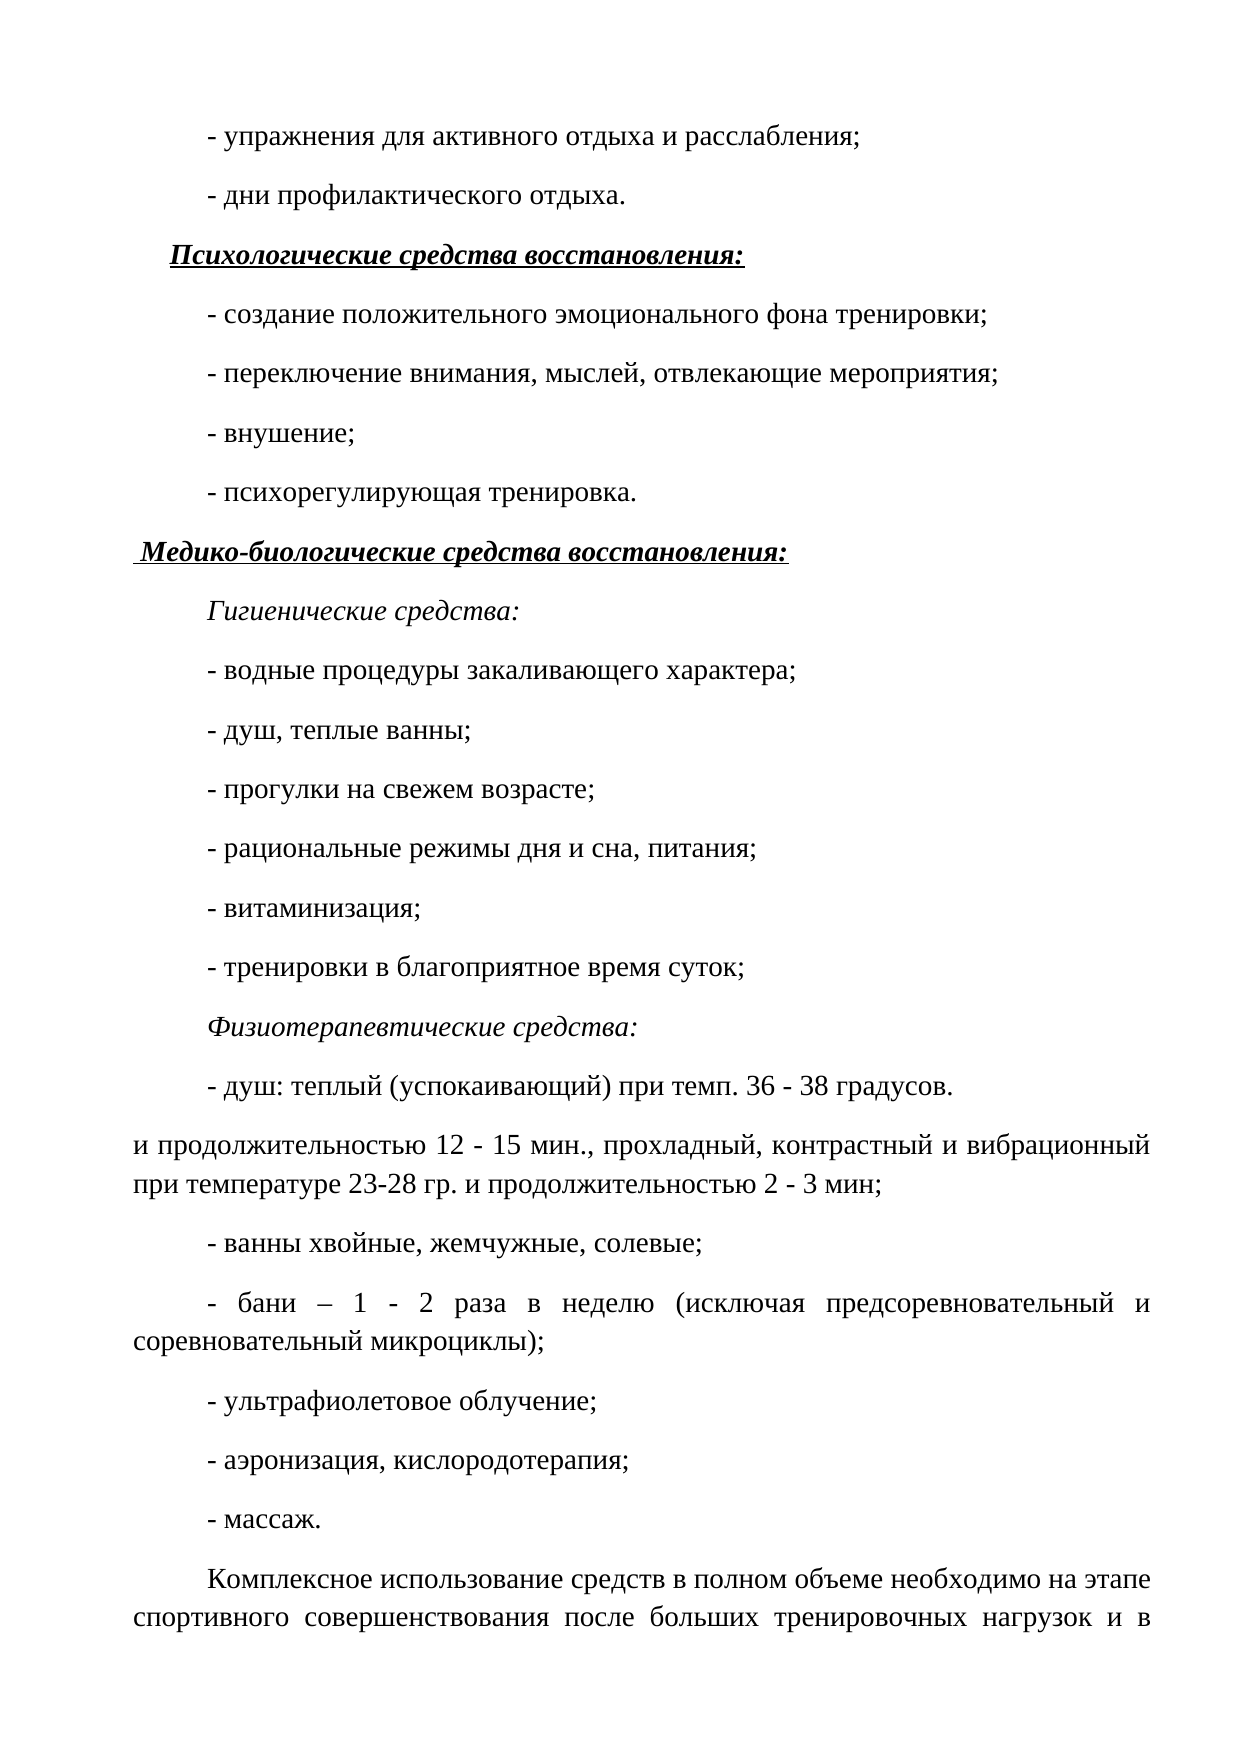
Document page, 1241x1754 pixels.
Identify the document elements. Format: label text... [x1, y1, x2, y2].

text Психологические средства восстановления: [133, 237, 1152, 270]
text - душ: теплый (успокаивающий) при темп. 36 - 38 градусов. [133, 1068, 1152, 1102]
text - дни профилактического отдыха. [133, 177, 1152, 211]
text - прогулки на свежем возрасте; [133, 771, 1152, 805]
text - создание положительного эмоционального фона тренировки; [133, 296, 1152, 330]
text - переключение внимания, мыслей, отвлекающие мероприятия; [133, 356, 1152, 389]
text - рациональные режимы дня и сна, питания; [133, 831, 1152, 864]
text - массаж. [133, 1501, 1152, 1535]
text - ультрафиолетовое облучение; [133, 1383, 1152, 1416]
text Гигиенические средства: [133, 593, 1152, 627]
text Физиотерапевтические средства: [133, 1009, 1152, 1042]
text Медико-биологические средства восстановления: [133, 534, 1152, 567]
text - упражнения для активного отдыха и расслабления; [133, 118, 1152, 152]
text - аэронизация, кислородотерапия; [133, 1442, 1152, 1476]
text - тренировки в благоприятное время суток; [133, 949, 1152, 983]
text - бани – 1 - 2 раза в неделю (исключая предсоревновательный и соревновательный микроциклы); [133, 1285, 1152, 1357]
text - душ, теплые ванны; [133, 712, 1152, 745]
text - ванны хвойные, жемчужные, солевые; [133, 1225, 1152, 1259]
text и продолжительностью 12 - 15 мин., прохладный, контрастный и вибрационный при температуре 23-28 гр. и продолжительностью 2 - 3 мин; [133, 1127, 1152, 1199]
text - внушение; [133, 415, 1152, 448]
text - психорегулирующая тренировка. [133, 474, 1152, 508]
text - водные процедуры закаливающего характера; [133, 652, 1152, 686]
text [133, 1561, 1152, 1633]
text - витаминизация; [133, 890, 1152, 923]
